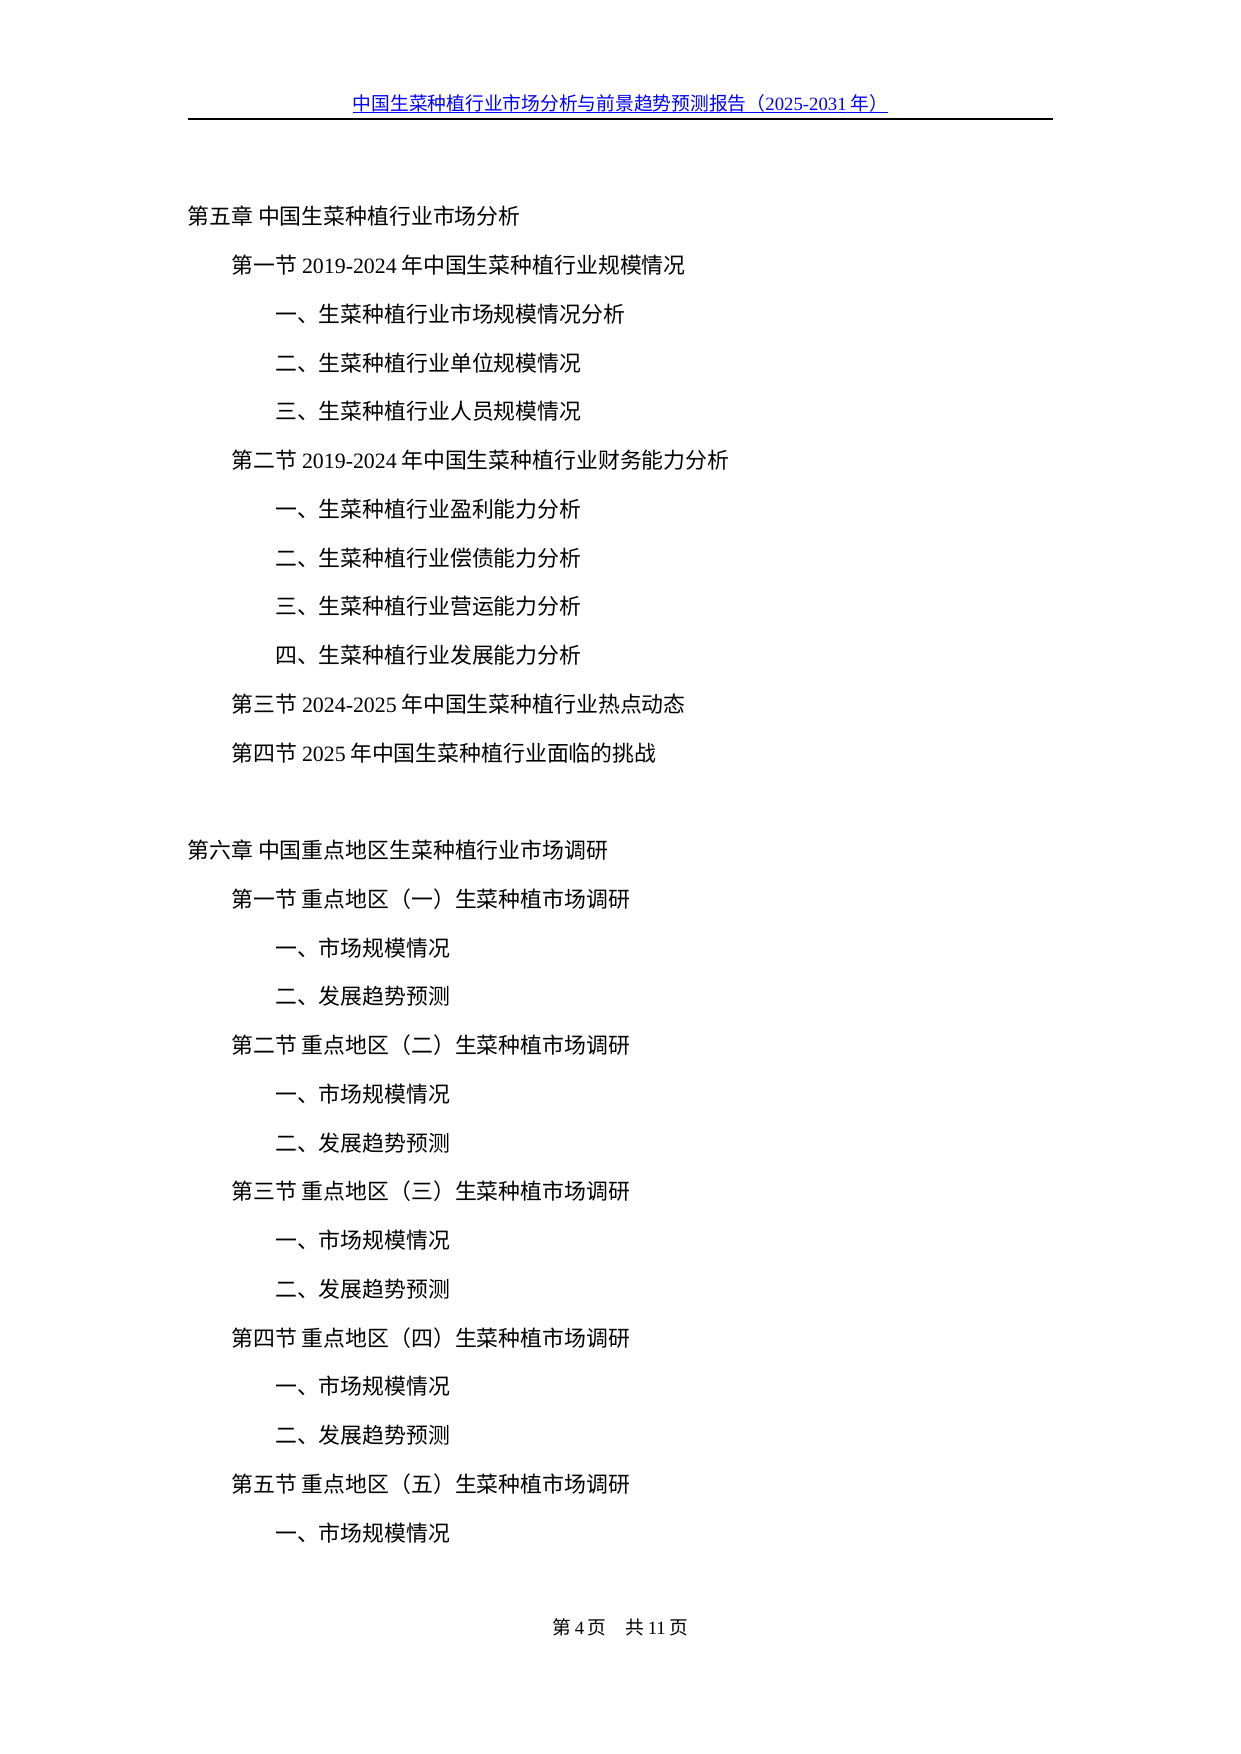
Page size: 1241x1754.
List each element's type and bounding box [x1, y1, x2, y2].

text [187, 150, 1053, 1548]
